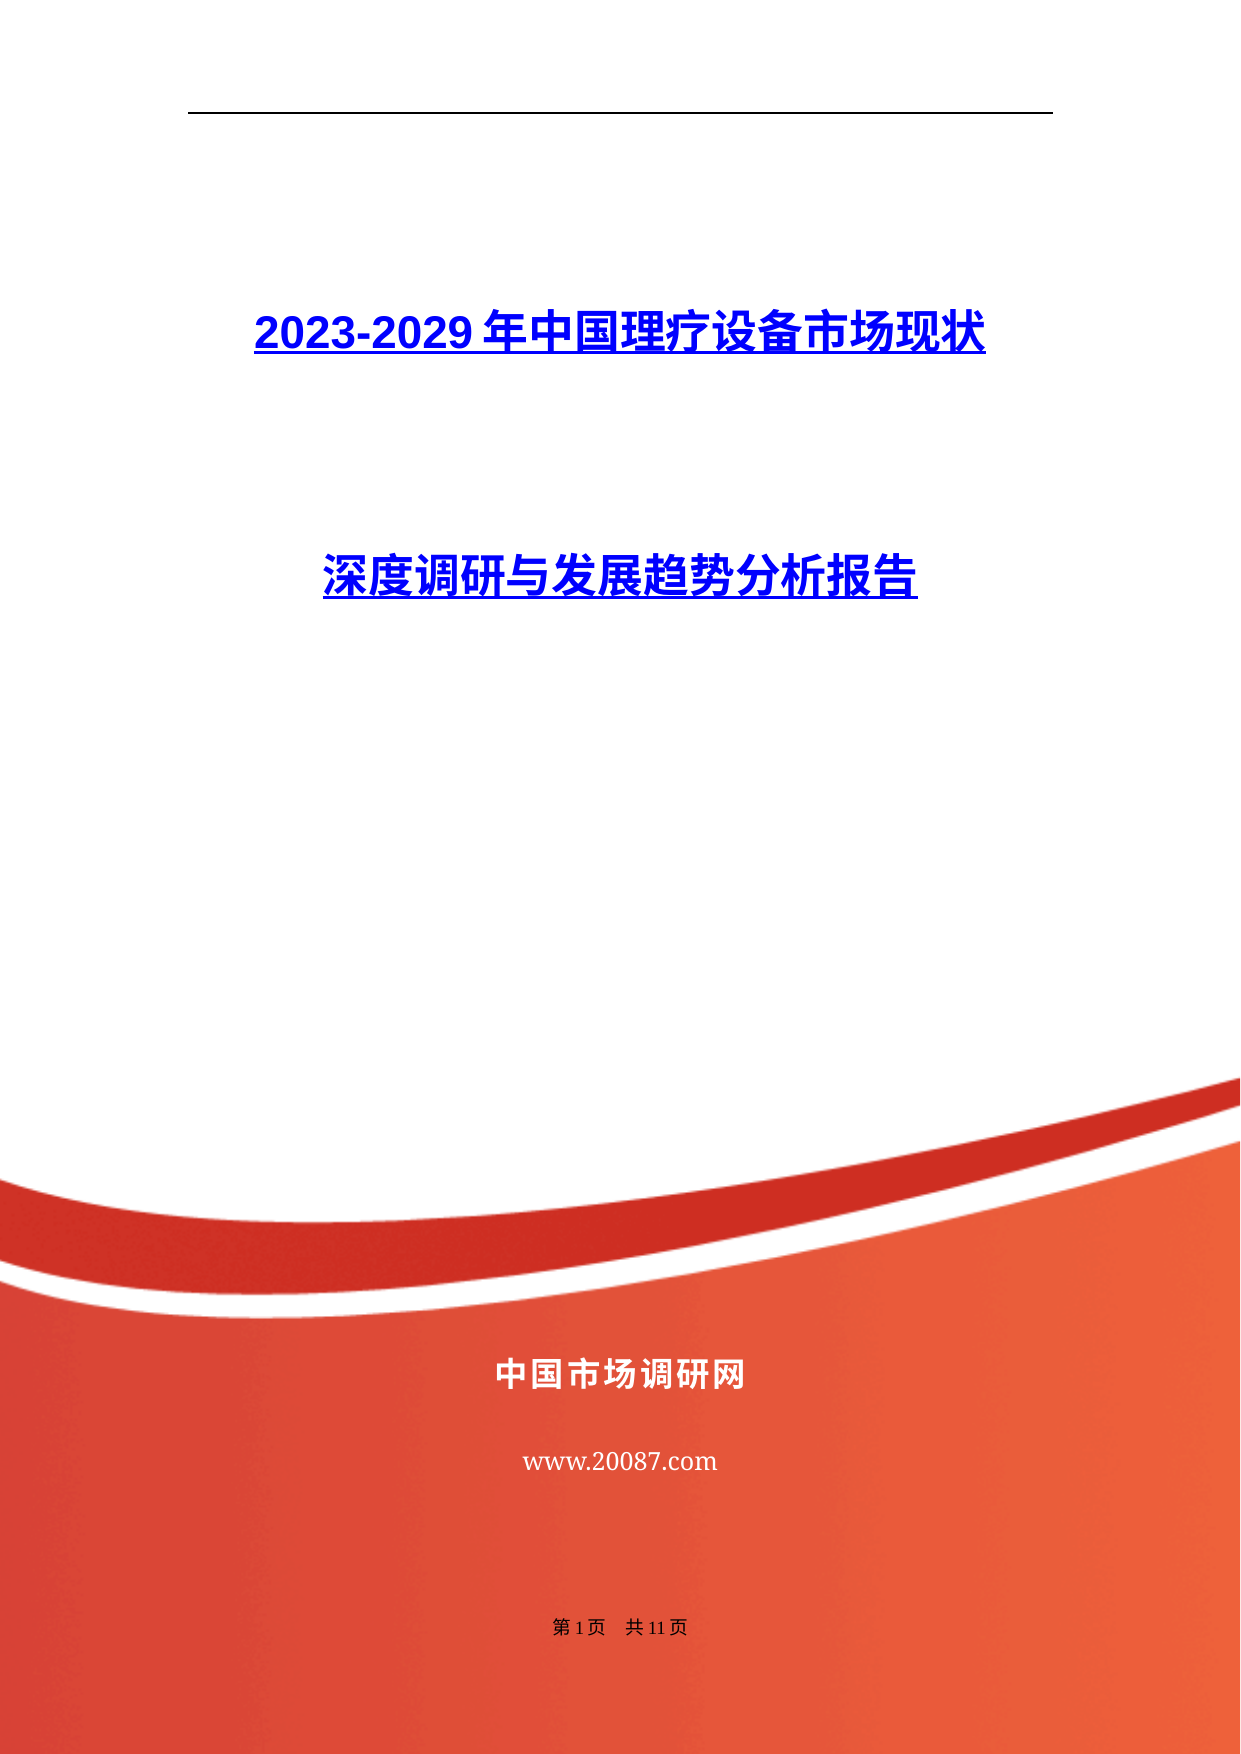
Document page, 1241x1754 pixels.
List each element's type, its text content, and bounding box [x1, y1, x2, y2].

text www.20087.com [187, 1428, 1053, 1493]
table_header 2023-2029年中国理疗设备市场现状深度调研与发展趋势分析报告 [188, 207, 1053, 773]
picture [0, 1006, 1241, 1754]
subtitle 中国市场调研网 [187, 1339, 1053, 1404]
